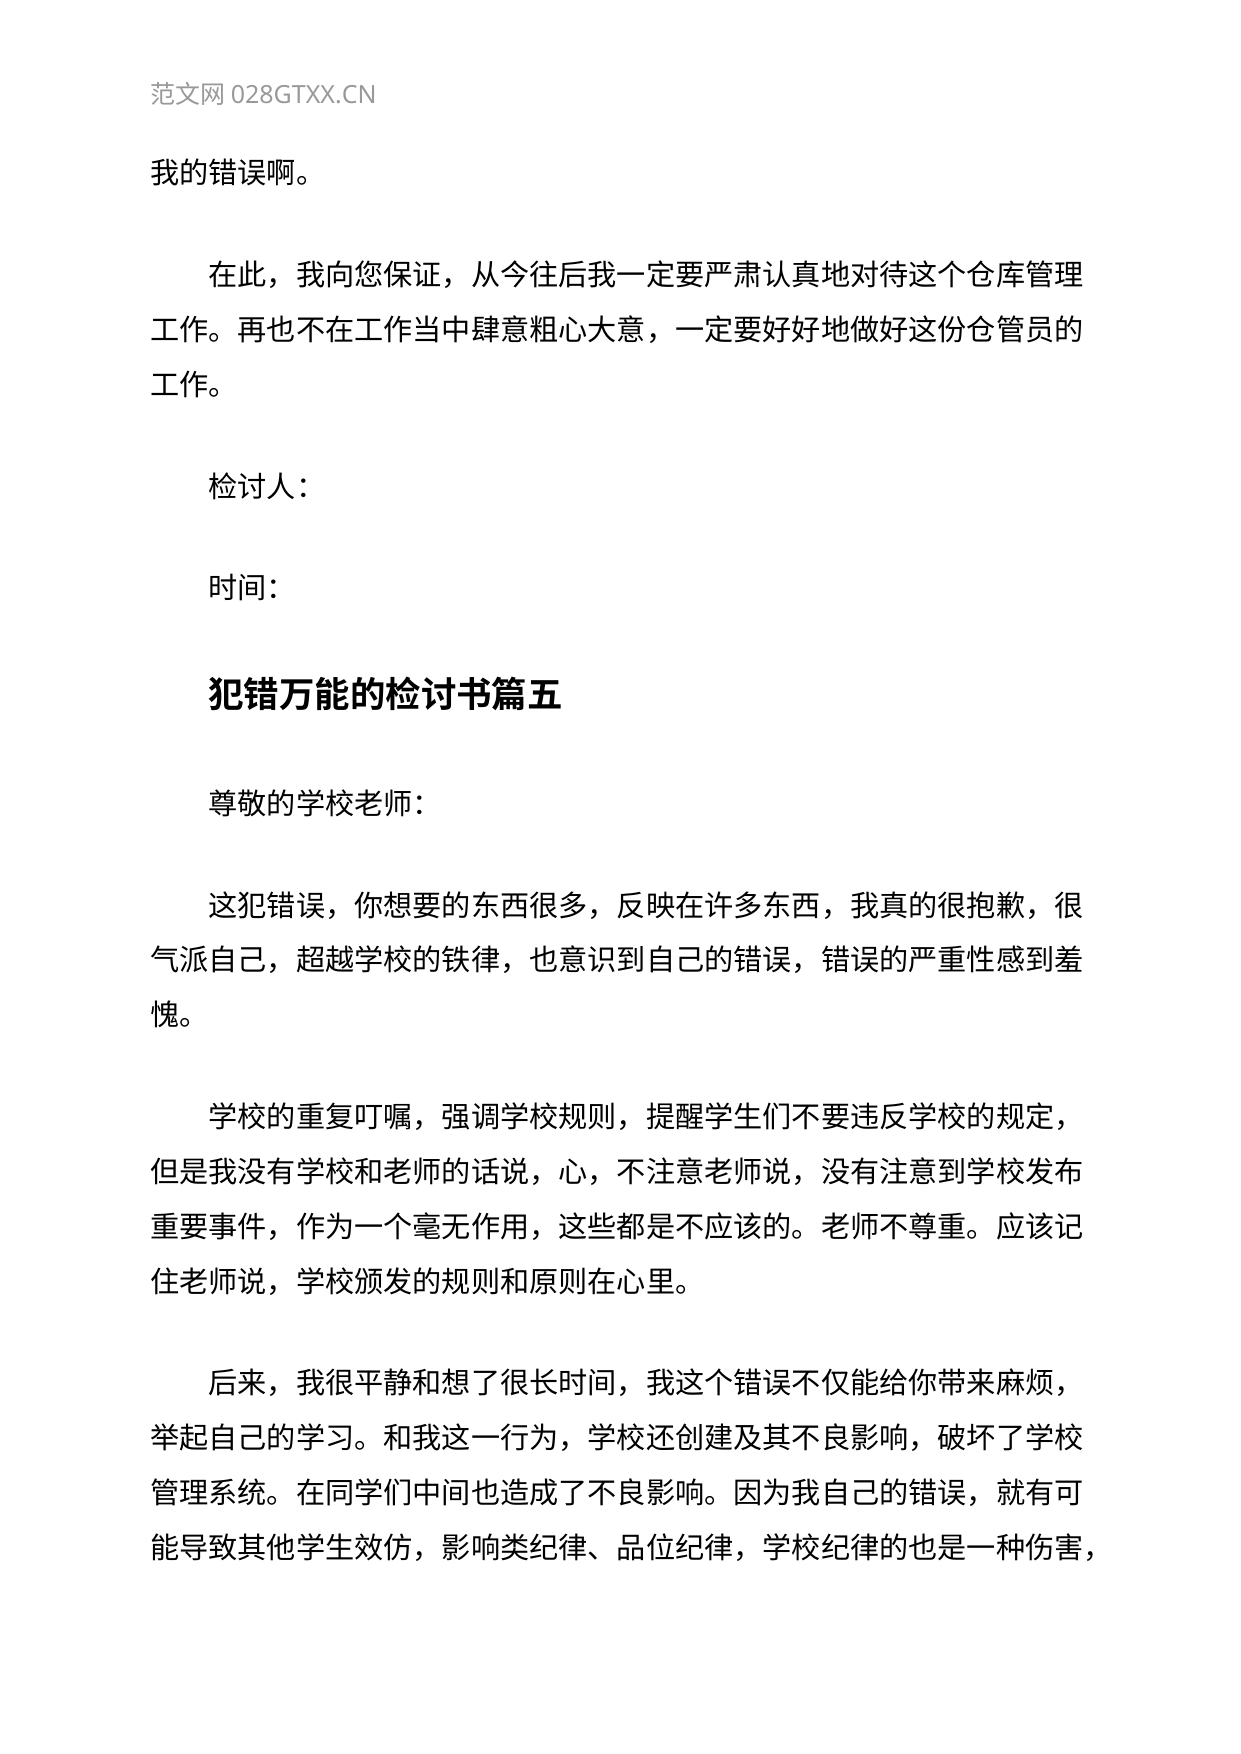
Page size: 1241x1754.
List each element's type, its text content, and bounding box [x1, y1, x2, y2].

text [150, 1360, 1090, 1567]
text 在此，我向您保证，从今往后我一定要严肃认真地对待这个仓库管理工作。再也不在工作当中肆意粗心大意，一定要好好地做好这份仓管员的工作。 [150, 252, 1090, 404]
text 时间： [150, 565, 1090, 607]
text 犯错万能的检讨书篇五 [150, 667, 1090, 718]
text 学校的重复叮嘱，强调学校规则，提醒学生们不要违反学校的规定，但是我没有学校和老师的话说，心，不注意老师说，没有注意到学校发布重要事件，作为一个毫无作用，这些都是不应该的。老师不尊重。应该记住老师说，学校颁发的规则和原则在心里。 [150, 1094, 1090, 1301]
text 这犯错误，你想要的东西很多，反映在许多东西，我真的很抱歉，很气派自己，超越学校的铁律，也意识到自己的错误，错误的严重性感到羞愧。 [150, 882, 1090, 1034]
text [150, 150, 1090, 192]
text 尊敬的学校老师： [150, 780, 1090, 823]
text 检讨人： [150, 463, 1090, 506]
